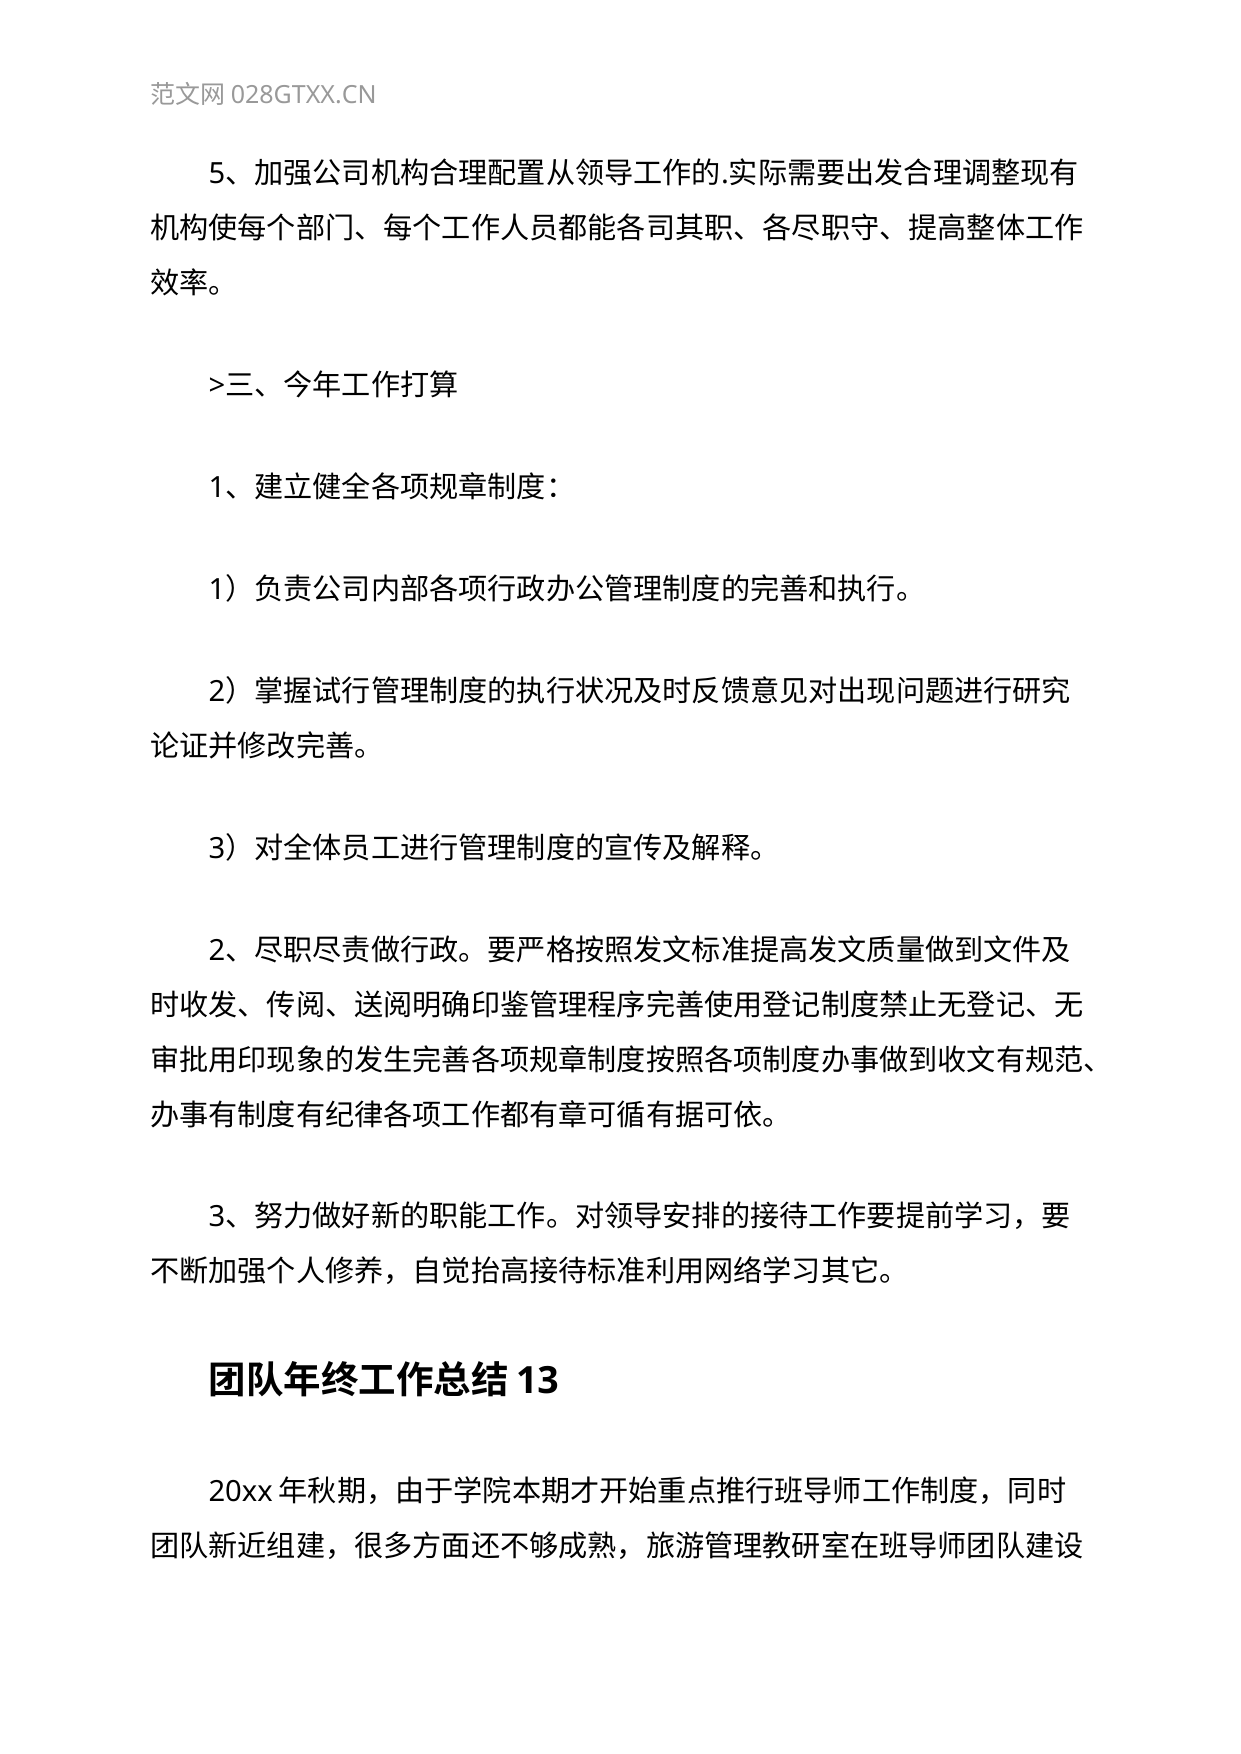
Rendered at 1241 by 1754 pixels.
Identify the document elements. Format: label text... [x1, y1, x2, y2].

text 3、努力做好新的职能工作。对领导安排的接待工作要提前学习，要不断加强个人修养，自觉抬高接待标准利用网络学习其它。 [150, 1193, 1090, 1290]
text 2）掌握试行管理制度的执行状况及时反馈意见对出现问题进行研究论证并修改完善。 [150, 668, 1090, 765]
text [150, 1467, 1090, 1564]
text 1、建立健全各项规章制度： [150, 464, 1090, 506]
text 5、加强公司机构合理配置从领导工作的.实际需要出发合理调整现有机构使每个部门、每个工作人员都能各司其职、各尽职守、提高整体工作效率。 [150, 150, 1090, 302]
text 1）负责公司内部各项行政办公管理制度的完善和执行。 [150, 566, 1090, 608]
text >三、今年工作打算 [150, 362, 1090, 404]
text 2、尽职尽责做行政。要严格按照发文标准提高发文质量做到文件及时收发、传阅、送阅明确印鉴管理程序完善使用登记制度禁止无登记、无审批用印现象的发生完善各项规章制度按照各项制度办事做到收文有规范、办事有制度有纪律各项工作都有章可循有据可依。 [150, 926, 1090, 1133]
text 3）对全体员工进行管理制度的宣传及解释。 [150, 824, 1090, 867]
text 团队年终工作总结13 [150, 1350, 1090, 1404]
